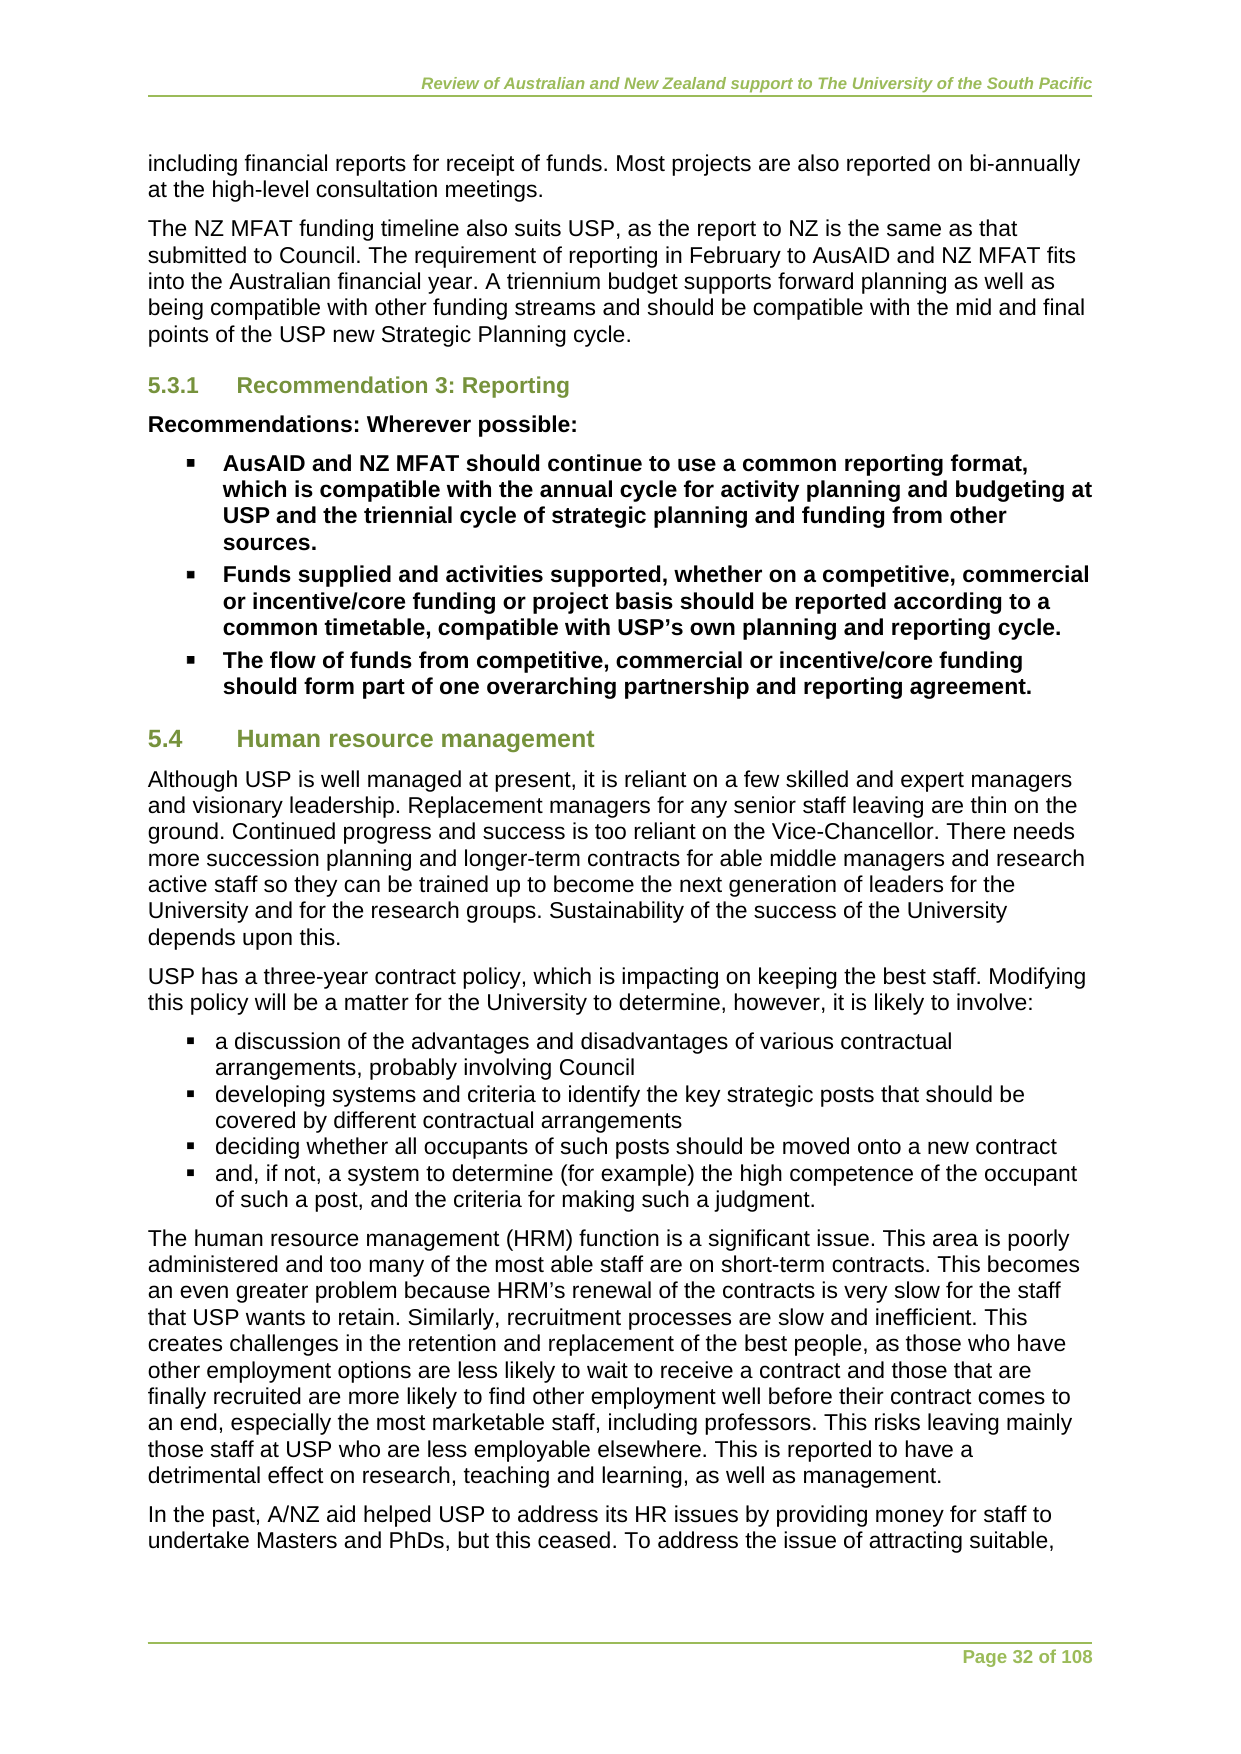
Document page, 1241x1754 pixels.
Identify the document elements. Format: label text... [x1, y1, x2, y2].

list and, if not, a system to determine (for example) the high competence of the occupant of such a post, and the criteria for making such a judgment. [185, 1159, 1092, 1212]
text The human resource management (HRM) function is a significant issue. This area is poorly administered and too many of the most able staff are on short-term contracts. This becomes an even greater problem because HRM’s renewal of the contracts is very slow for the staff that USP wants to retain. Similarly, recruitment processes are slow and inefficient. This creates challenges in the retention and replacement of the best people, as those who have other employment options are less likely to wait to receive a contract and those that are finally recruited are more likely to find other employment well before their contract comes to an end, especially the most marketable staff, including professors. This risks leaving mainly those staff at USP who are less employable elsewhere. This is reported to have a detrimental effect on research, teaching and learning, as well as management. [148, 1225, 1092, 1488]
text Recommendations: Wherever possible: [148, 411, 1092, 437]
text USP has a three-year contract policy, which is impacting on keeping the best staff. Modifying this policy will be a matter for the University to determine, however, it is likely to involve: [148, 963, 1092, 1015]
list developing systems and criteria to identify the key strategic posts that should be covered by different contractual arrangements [185, 1081, 1092, 1133]
text Although USP is well managed at present, it is reliant on a few skilled and expert managers and visionary leadership. Replacement managers for any senior staff leaving are thin on the ground. Continued progress and success is too reliant on the Vice-Chancellor. There needs more succession planning and longer-term contracts for able middle managers and research active staff so they can be trained up to become the next generation of leaders for the University and for the research groups. Sustainability of the success of the University depends upon this. [148, 766, 1092, 950]
list The flow of funds from competitive, commercial or incentive/core funding should form part of one overarching partnership and reporting agreement. [185, 647, 1092, 699]
list deciding whether all occupants of such posts should be moved onto a new contract [185, 1133, 1092, 1159]
subtitle Human resource management [148, 724, 1092, 753]
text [148, 1501, 1092, 1553]
text The NZ MFAT funding timeline also suits USP, as the report to NZ is the same as that submitted to Council. The requirement of reporting in February to AusAID and NZ MFAT fits into the Australian financial year. A triennium budget supports forward planning as well as being compatible with other funding streams and should be compatible with the mid and final points of the USP new Strategic Planning cycle. [148, 215, 1092, 347]
list a discussion of the advantages and disadvantages of various contractual arrangements, probably involving Council [185, 1028, 1092, 1081]
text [148, 150, 1092, 203]
list Funds supplied and activities supported, whether on a competitive, commercial or incentive/core funding or project basis should be reported according to a common timetable, compatible with USP’s own planning and reporting cycle. [185, 561, 1092, 640]
list AusAID and NZ MFAT should continue to use a common reporting format, which is compatible with the annual cycle for activity planning and budgeting at USP and the triennial cycle of strategic planning and funding from other sources. [185, 450, 1092, 555]
subtitle Recommendation 3: Reporting [148, 372, 1092, 398]
